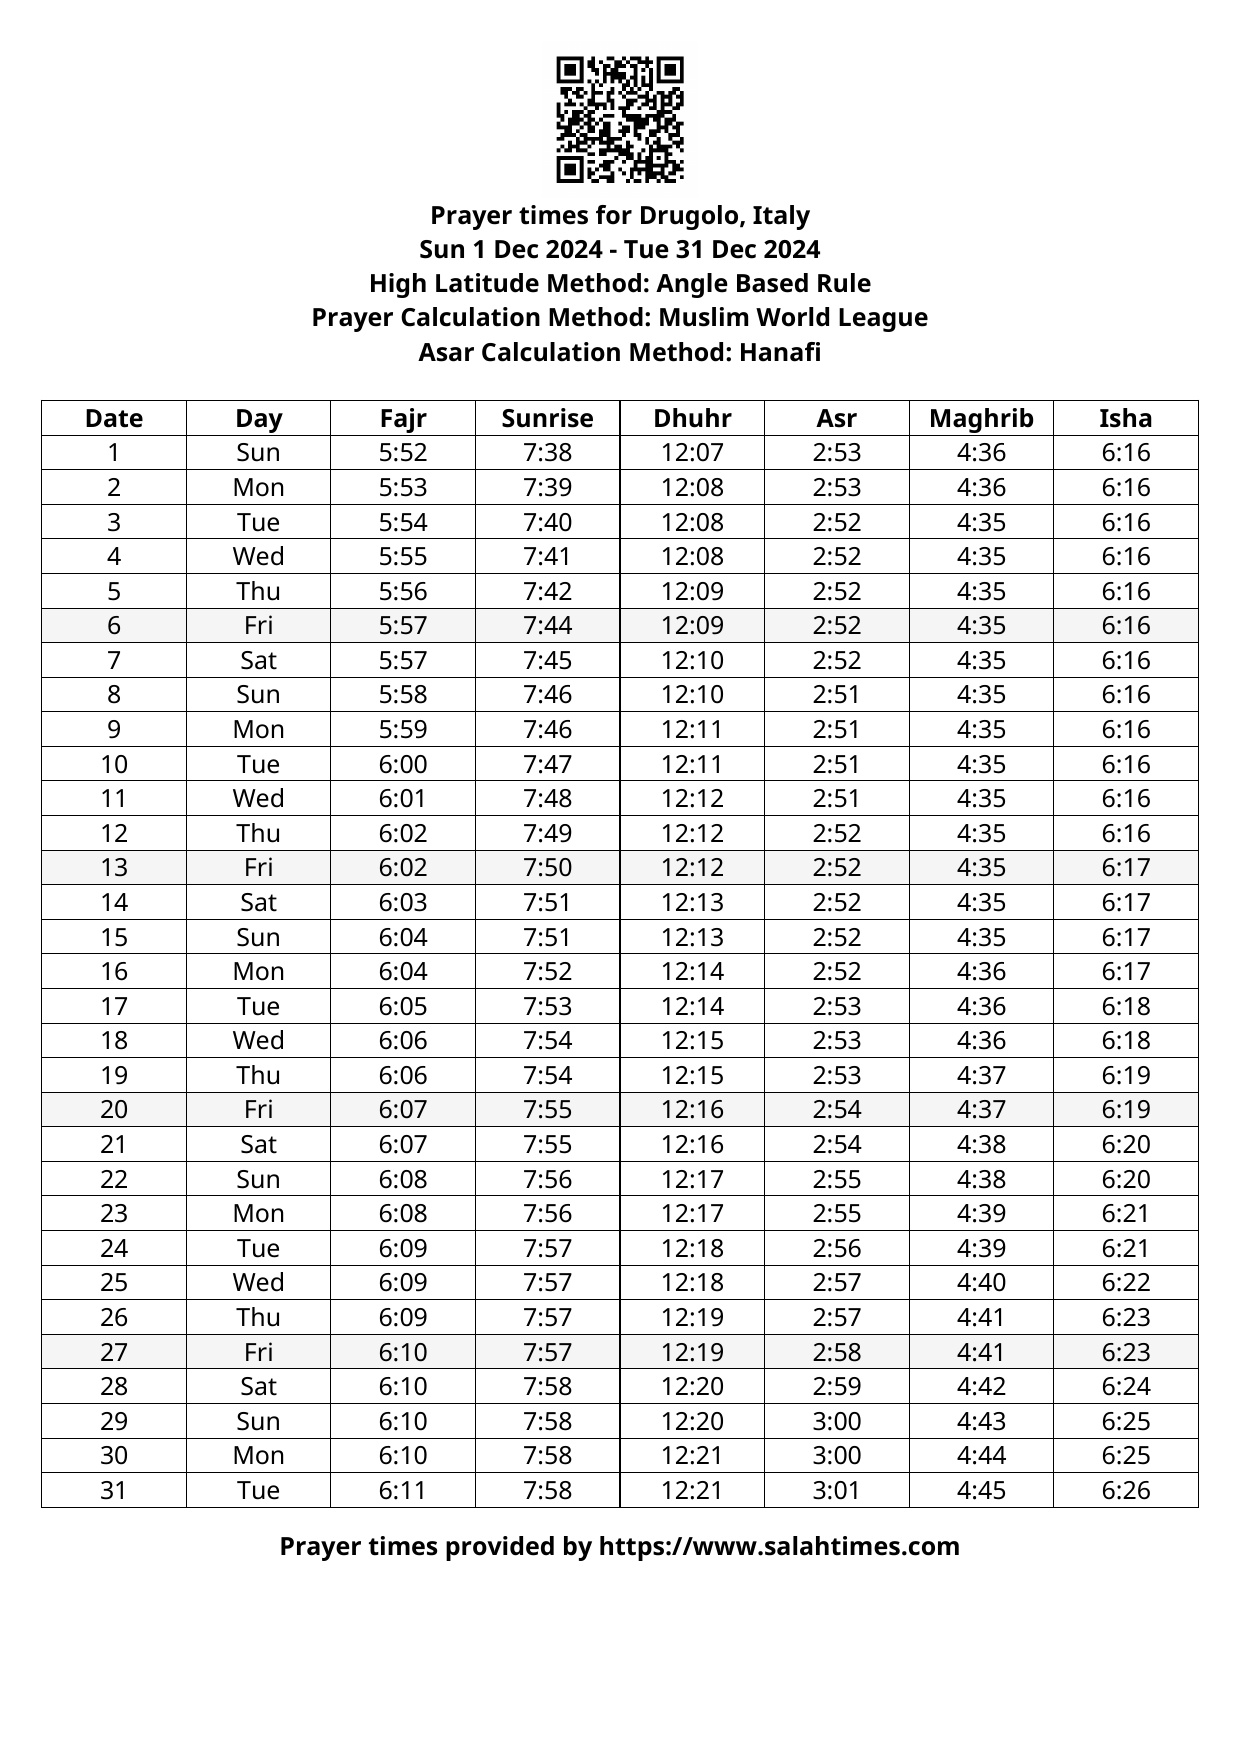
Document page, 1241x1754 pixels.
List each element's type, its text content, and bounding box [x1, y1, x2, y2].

text Prayer times provided by https://www.salahtimes.com [42, 1528, 1198, 1563]
table_cell 12:12 [621, 851, 764, 884]
table_cell 16 [42, 954, 186, 988]
table_cell 4:42 [910, 1369, 1053, 1403]
table_cell 6:23 [1054, 1335, 1198, 1368]
table_cell 7:56 [476, 1196, 619, 1230]
table_cell 6:01 [331, 781, 475, 815]
table_cell 6:24 [1054, 1369, 1198, 1403]
table_cell 4:38 [910, 1162, 1053, 1195]
table_cell 5:55 [331, 539, 475, 573]
table_cell 4:45 [910, 1473, 1053, 1507]
table_cell 6:25 [1054, 1404, 1198, 1437]
table_cell 6:23 [1054, 1300, 1198, 1334]
table_cell 6:07 [331, 1127, 475, 1161]
table_cell 4:36 [910, 954, 1053, 988]
table_cell 12:14 [621, 954, 764, 988]
table_cell 6:05 [331, 989, 475, 1022]
table_cell 4:39 [910, 1196, 1053, 1230]
table_cell 12:12 [621, 781, 764, 815]
table_cell 6:18 [1054, 1024, 1198, 1057]
table_cell 6:17 [1054, 851, 1198, 884]
text Sun 1 Dec 2024 - Tue 31 Dec 2024 [42, 232, 1198, 266]
table_cell 2:52 [765, 539, 909, 573]
table_cell Thu [187, 816, 330, 849]
table_cell 26 [42, 1300, 186, 1334]
table_cell 12:18 [621, 1231, 764, 1264]
table_cell Thu [187, 574, 330, 607]
table_cell Tue [187, 1231, 330, 1264]
table_cell 6:06 [331, 1024, 475, 1057]
table_cell Fri [187, 609, 330, 642]
table_cell 21 [42, 1127, 186, 1161]
table_cell 6:19 [1054, 1093, 1198, 1126]
table_cell 5:53 [331, 470, 475, 504]
table_cell 24 [42, 1231, 186, 1264]
table_cell 4:41 [910, 1335, 1053, 1368]
table_cell 12:17 [621, 1196, 764, 1230]
table_cell 2:57 [765, 1266, 909, 1299]
text High Latitude Method: Angle Based Rule [42, 266, 1198, 300]
table_cell 6:19 [1054, 1058, 1198, 1092]
table_cell 7:58 [476, 1439, 619, 1472]
table_cell 7:40 [476, 505, 619, 538]
table_cell 4:36 [910, 989, 1053, 1022]
table_cell 28 [42, 1369, 186, 1403]
table_cell 12:10 [621, 643, 764, 677]
table_cell 7:55 [476, 1093, 619, 1126]
table_cell 4:35 [910, 505, 1053, 538]
table_cell 22 [42, 1162, 186, 1195]
table_cell 4:35 [910, 885, 1053, 919]
table_cell 1 [42, 436, 186, 469]
table_cell 12:11 [621, 747, 764, 780]
table_cell 2:52 [765, 505, 909, 538]
table_cell 7:57 [476, 1231, 619, 1264]
table_cell 2:52 [765, 954, 909, 988]
table_cell 6:17 [1054, 885, 1198, 919]
table_header Asr [765, 401, 909, 434]
table_cell 4:35 [910, 643, 1053, 677]
table_cell 4:39 [910, 1231, 1053, 1264]
table_cell Wed [187, 539, 330, 573]
table_cell 7:46 [476, 712, 619, 746]
table_cell 6:17 [1054, 920, 1198, 953]
table_cell 12:08 [621, 505, 764, 538]
table_cell 6:16 [1054, 436, 1198, 469]
table_cell Fri [187, 1093, 330, 1126]
table_cell 7:41 [476, 539, 619, 573]
table_cell 27 [42, 1335, 186, 1368]
text Prayer times for Drugolo, Italy [42, 198, 1198, 232]
table_cell 4:35 [910, 539, 1053, 573]
table_cell 6:06 [331, 1058, 475, 1092]
table_cell 4:40 [910, 1266, 1053, 1299]
table_cell 12 [42, 816, 186, 849]
table_cell 31 [42, 1473, 186, 1507]
text Prayer Calculation Method: Muslim World League [42, 300, 1198, 334]
table_cell Fri [187, 851, 330, 884]
table_header Sunrise [476, 401, 619, 434]
table_cell 2:51 [765, 781, 909, 815]
table_cell 10 [42, 747, 186, 780]
table_cell 6:07 [331, 1093, 475, 1126]
table_cell 2:51 [765, 678, 909, 711]
table_cell 12:16 [621, 1127, 764, 1161]
table_cell 18 [42, 1024, 186, 1057]
table_cell 6:02 [331, 816, 475, 849]
table_cell 7:51 [476, 885, 619, 919]
table_cell 6:21 [1054, 1231, 1198, 1264]
table_cell 4:36 [910, 436, 1053, 469]
table_cell 4:35 [910, 920, 1053, 953]
table_cell 7:49 [476, 816, 619, 849]
table_cell 30 [42, 1439, 186, 1472]
table_cell 4:37 [910, 1058, 1053, 1092]
table_cell 2:53 [765, 1058, 909, 1092]
table_cell Tue [187, 505, 330, 538]
table_cell 4:36 [910, 1024, 1053, 1057]
table_cell 2:55 [765, 1196, 909, 1230]
table_cell 2:51 [765, 712, 909, 746]
table_cell 6:08 [331, 1162, 475, 1195]
table_cell 4:44 [910, 1439, 1053, 1472]
table_cell 15 [42, 920, 186, 953]
table_header Date [42, 401, 186, 434]
table_cell 2:57 [765, 1300, 909, 1334]
table_cell 7:53 [476, 989, 619, 1022]
table_cell 2 [42, 470, 186, 504]
table_header Dhuhr [621, 401, 764, 434]
table_cell 4:35 [910, 747, 1053, 780]
table_cell 12:07 [621, 436, 764, 469]
table_cell 7:39 [476, 470, 619, 504]
table_cell 5 [42, 574, 186, 607]
table_cell 12:15 [621, 1024, 764, 1057]
table_cell 6:18 [1054, 989, 1198, 1022]
table_cell 5:59 [331, 712, 475, 746]
table_cell 4:35 [910, 574, 1053, 607]
table_cell 7:47 [476, 747, 619, 780]
table_cell 7:55 [476, 1127, 619, 1161]
table_cell 4:38 [910, 1127, 1053, 1161]
table_cell 12:08 [621, 470, 764, 504]
table_cell 8 [42, 678, 186, 711]
table_cell 6:16 [1054, 816, 1198, 849]
table_cell Thu [187, 1300, 330, 1334]
table_cell 2:52 [765, 574, 909, 607]
table_cell Sun [187, 1162, 330, 1195]
table_cell 6:00 [331, 747, 475, 780]
table_cell 7:54 [476, 1024, 619, 1057]
table_cell 4:35 [910, 609, 1053, 642]
table_cell Sat [187, 643, 330, 677]
table_cell 12:09 [621, 609, 764, 642]
table_cell 3 [42, 505, 186, 538]
table_cell Sat [187, 1127, 330, 1161]
table_cell 7:57 [476, 1266, 619, 1299]
table_cell 2:59 [765, 1369, 909, 1403]
table_cell 6:25 [1054, 1439, 1198, 1472]
table_cell Sun [187, 436, 330, 469]
table_cell 4:35 [910, 678, 1053, 711]
table_cell 6:10 [331, 1439, 475, 1472]
table_cell Tue [187, 989, 330, 1022]
table_cell 6:16 [1054, 781, 1198, 815]
table_cell 12:10 [621, 678, 764, 711]
table_cell Tue [187, 1473, 330, 1507]
table_cell 12:15 [621, 1058, 764, 1092]
table_cell 12:19 [621, 1335, 764, 1368]
table_cell 7:44 [476, 609, 619, 642]
table_cell 6:16 [1054, 470, 1198, 504]
table_cell 4:35 [910, 851, 1053, 884]
table_cell 7:58 [476, 1473, 619, 1507]
table_header Maghrib [910, 401, 1053, 434]
table_cell 7:52 [476, 954, 619, 988]
table_cell 9 [42, 712, 186, 746]
table_cell 6:16 [1054, 712, 1198, 746]
table_cell 2:53 [765, 470, 909, 504]
table_cell 5:58 [331, 678, 475, 711]
table_cell 7:46 [476, 678, 619, 711]
table_cell 7:42 [476, 574, 619, 607]
table_cell 6:21 [1054, 1196, 1198, 1230]
table_header Day [187, 401, 330, 434]
table_cell Thu [187, 1058, 330, 1092]
table_cell Tue [187, 747, 330, 780]
table_cell 5:57 [331, 609, 475, 642]
table_cell 7:48 [476, 781, 619, 815]
table_cell 7:45 [476, 643, 619, 677]
table_cell 6:09 [331, 1300, 475, 1334]
table_cell Wed [187, 1024, 330, 1057]
table_cell 2:52 [765, 643, 909, 677]
table_cell 2:52 [765, 609, 909, 642]
table_cell 2:54 [765, 1093, 909, 1126]
table_cell 6:03 [331, 885, 475, 919]
table_cell 7:57 [476, 1335, 619, 1368]
table_cell 6:16 [1054, 609, 1198, 642]
table_cell Mon [187, 470, 330, 504]
table_cell 4:41 [910, 1300, 1053, 1334]
table_cell 12:20 [621, 1369, 764, 1403]
table_cell 3:01 [765, 1473, 909, 1507]
table_cell 4:35 [910, 781, 1053, 815]
table_cell 6:26 [1054, 1473, 1198, 1507]
table_cell 13 [42, 851, 186, 884]
table_cell 12:08 [621, 539, 764, 573]
table_cell 2:52 [765, 816, 909, 849]
table_cell 7:56 [476, 1162, 619, 1195]
table_cell Sat [187, 1369, 330, 1403]
table_cell 7:51 [476, 920, 619, 953]
table_cell 12:11 [621, 712, 764, 746]
table_cell 12:12 [621, 816, 764, 849]
table_cell 12:20 [621, 1404, 764, 1437]
table_cell 2:53 [765, 436, 909, 469]
table_cell 12:16 [621, 1093, 764, 1126]
table_cell Sat [187, 885, 330, 919]
table_cell 3:00 [765, 1404, 909, 1437]
table_cell 12:21 [621, 1439, 764, 1472]
table_cell 6:10 [331, 1404, 475, 1437]
table_cell 6:20 [1054, 1127, 1198, 1161]
table_cell 4:35 [910, 712, 1053, 746]
table_cell 7:57 [476, 1300, 619, 1334]
table_cell 7:58 [476, 1404, 619, 1437]
table_cell 6:10 [331, 1369, 475, 1403]
table_cell 5:54 [331, 505, 475, 538]
table_cell Sun [187, 678, 330, 711]
table_cell Fri [187, 1335, 330, 1368]
table_cell 12:09 [621, 574, 764, 607]
table_cell Sun [187, 920, 330, 953]
table_cell 5:52 [331, 436, 475, 469]
table_cell 4:37 [910, 1093, 1053, 1126]
table_cell 7:50 [476, 851, 619, 884]
table_cell 7:58 [476, 1369, 619, 1403]
table_cell 2:52 [765, 851, 909, 884]
table_cell 14 [42, 885, 186, 919]
table_cell 2:58 [765, 1335, 909, 1368]
table_cell 11 [42, 781, 186, 815]
table_cell 3:00 [765, 1439, 909, 1472]
table_cell Wed [187, 1266, 330, 1299]
table_cell 29 [42, 1404, 186, 1437]
table_cell 2:55 [765, 1162, 909, 1195]
table_cell 6 [42, 609, 186, 642]
table_cell 7:54 [476, 1058, 619, 1092]
table_cell 20 [42, 1093, 186, 1126]
table_cell Mon [187, 954, 330, 988]
table_cell 12:17 [621, 1162, 764, 1195]
table_cell 12:18 [621, 1266, 764, 1299]
table_cell 19 [42, 1058, 186, 1092]
table_cell 6:16 [1054, 574, 1198, 607]
table_header Fajr [331, 401, 475, 434]
table_cell 12:13 [621, 920, 764, 953]
table_cell 6:16 [1054, 678, 1198, 711]
table_cell 6:17 [1054, 954, 1198, 988]
table_cell 6:10 [331, 1335, 475, 1368]
table_cell 6:16 [1054, 747, 1198, 780]
table_cell 6:16 [1054, 539, 1198, 573]
table_cell 12:19 [621, 1300, 764, 1334]
table_cell 5:56 [331, 574, 475, 607]
table_cell Mon [187, 1196, 330, 1230]
table_cell Mon [187, 712, 330, 746]
table_cell 4:43 [910, 1404, 1053, 1437]
table_cell 7:38 [476, 436, 619, 469]
table_cell 17 [42, 989, 186, 1022]
table_cell 2:54 [765, 1127, 909, 1161]
table_cell 23 [42, 1196, 186, 1230]
table_cell 6:11 [331, 1473, 475, 1507]
table_cell 6:16 [1054, 505, 1198, 538]
table_cell 6:04 [331, 954, 475, 988]
table_cell Mon [187, 1439, 330, 1472]
table_cell 25 [42, 1266, 186, 1299]
table_header Isha [1054, 401, 1198, 434]
table_cell 2:52 [765, 920, 909, 953]
table_cell 2:51 [765, 747, 909, 780]
text Asar Calculation Method: Hanafi [42, 334, 1198, 368]
table_cell 2:56 [765, 1231, 909, 1264]
table_cell Wed [187, 781, 330, 815]
table_cell 2:53 [765, 1024, 909, 1057]
table_cell 6:09 [331, 1266, 475, 1299]
table_cell 6:16 [1054, 643, 1198, 677]
table_cell 5:57 [331, 643, 475, 677]
table_cell 6:04 [331, 920, 475, 953]
picture [542, 41, 699, 198]
table_cell 4:35 [910, 816, 1053, 849]
table_cell 6:02 [331, 851, 475, 884]
table_cell 7 [42, 643, 186, 677]
table_cell 4 [42, 539, 186, 573]
table_cell 2:52 [765, 885, 909, 919]
table_cell 2:53 [765, 989, 909, 1022]
table_cell 6:08 [331, 1196, 475, 1230]
table_cell 6:09 [331, 1231, 475, 1264]
table_cell 12:21 [621, 1473, 764, 1507]
table_cell 12:13 [621, 885, 764, 919]
table_cell 6:20 [1054, 1162, 1198, 1195]
table_cell 12:14 [621, 989, 764, 1022]
table_cell Sun [187, 1404, 330, 1437]
table_cell 4:36 [910, 470, 1053, 504]
table_cell 6:22 [1054, 1266, 1198, 1299]
